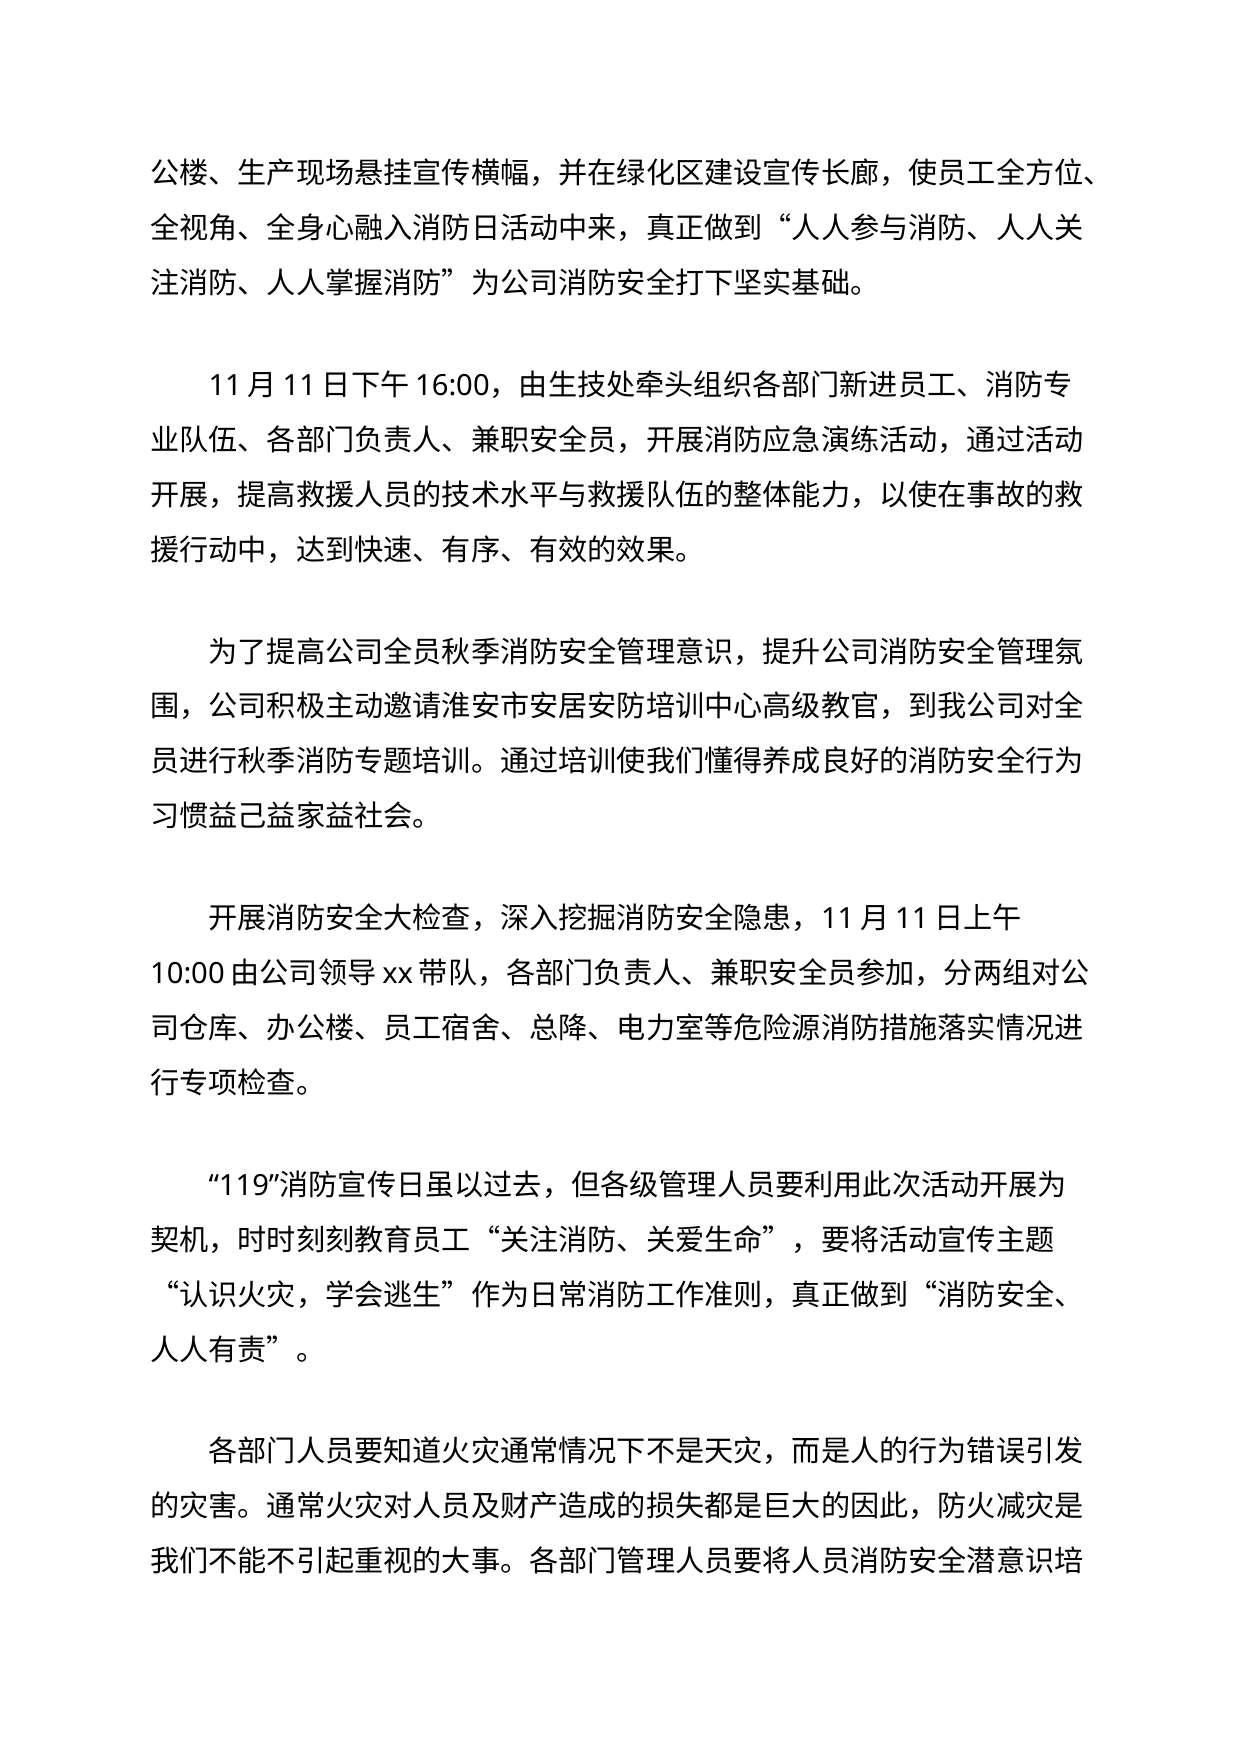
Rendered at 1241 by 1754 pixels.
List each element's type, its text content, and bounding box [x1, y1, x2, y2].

text 11月11日下午16:00，由生技处牵头组织各部门新进员工、消防专业队伍、各部门负责人、兼职安全员，开展消防应急演练活动，通过活动开展，提高救援人员的技术水平与救援队伍的整体能力，以使在事故的救援行动中，达到快速、有序、有效的效果。 [150, 362, 1090, 569]
text 为了提高公司全员秋季消防安全管理意识，提升公司消防安全管理氛围，公司积极主动邀请淮安市安居安防培训中心高级教官，到我公司对全员进行秋季消防专题培训。通过培训使我们懂得养成良好的消防安全行为习惯益己益家益社会。 [150, 628, 1090, 835]
text 开展消防安全大检查，深入挖掘消防安全隐患，11月11日上午10:00由公司领导xx带队，各部门负责人、兼职安全员参加，分两组对公司仓库、办公楼、员工宿舍、总降、电力室等危险源消防措施落实情况进行专项检查。 [150, 894, 1090, 1102]
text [150, 1428, 1090, 1580]
text “119”消防宣传日虽以过去，但各级管理人员要利用此次活动开展为契机，时时刻刻教育员工“关注消防、关爱生命”，要将活动宣传主题“认识火灾，学会逃生”作为日常消防工作准则，真正做到“消防安全、人人有责”。 [150, 1161, 1090, 1368]
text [150, 150, 1090, 302]
